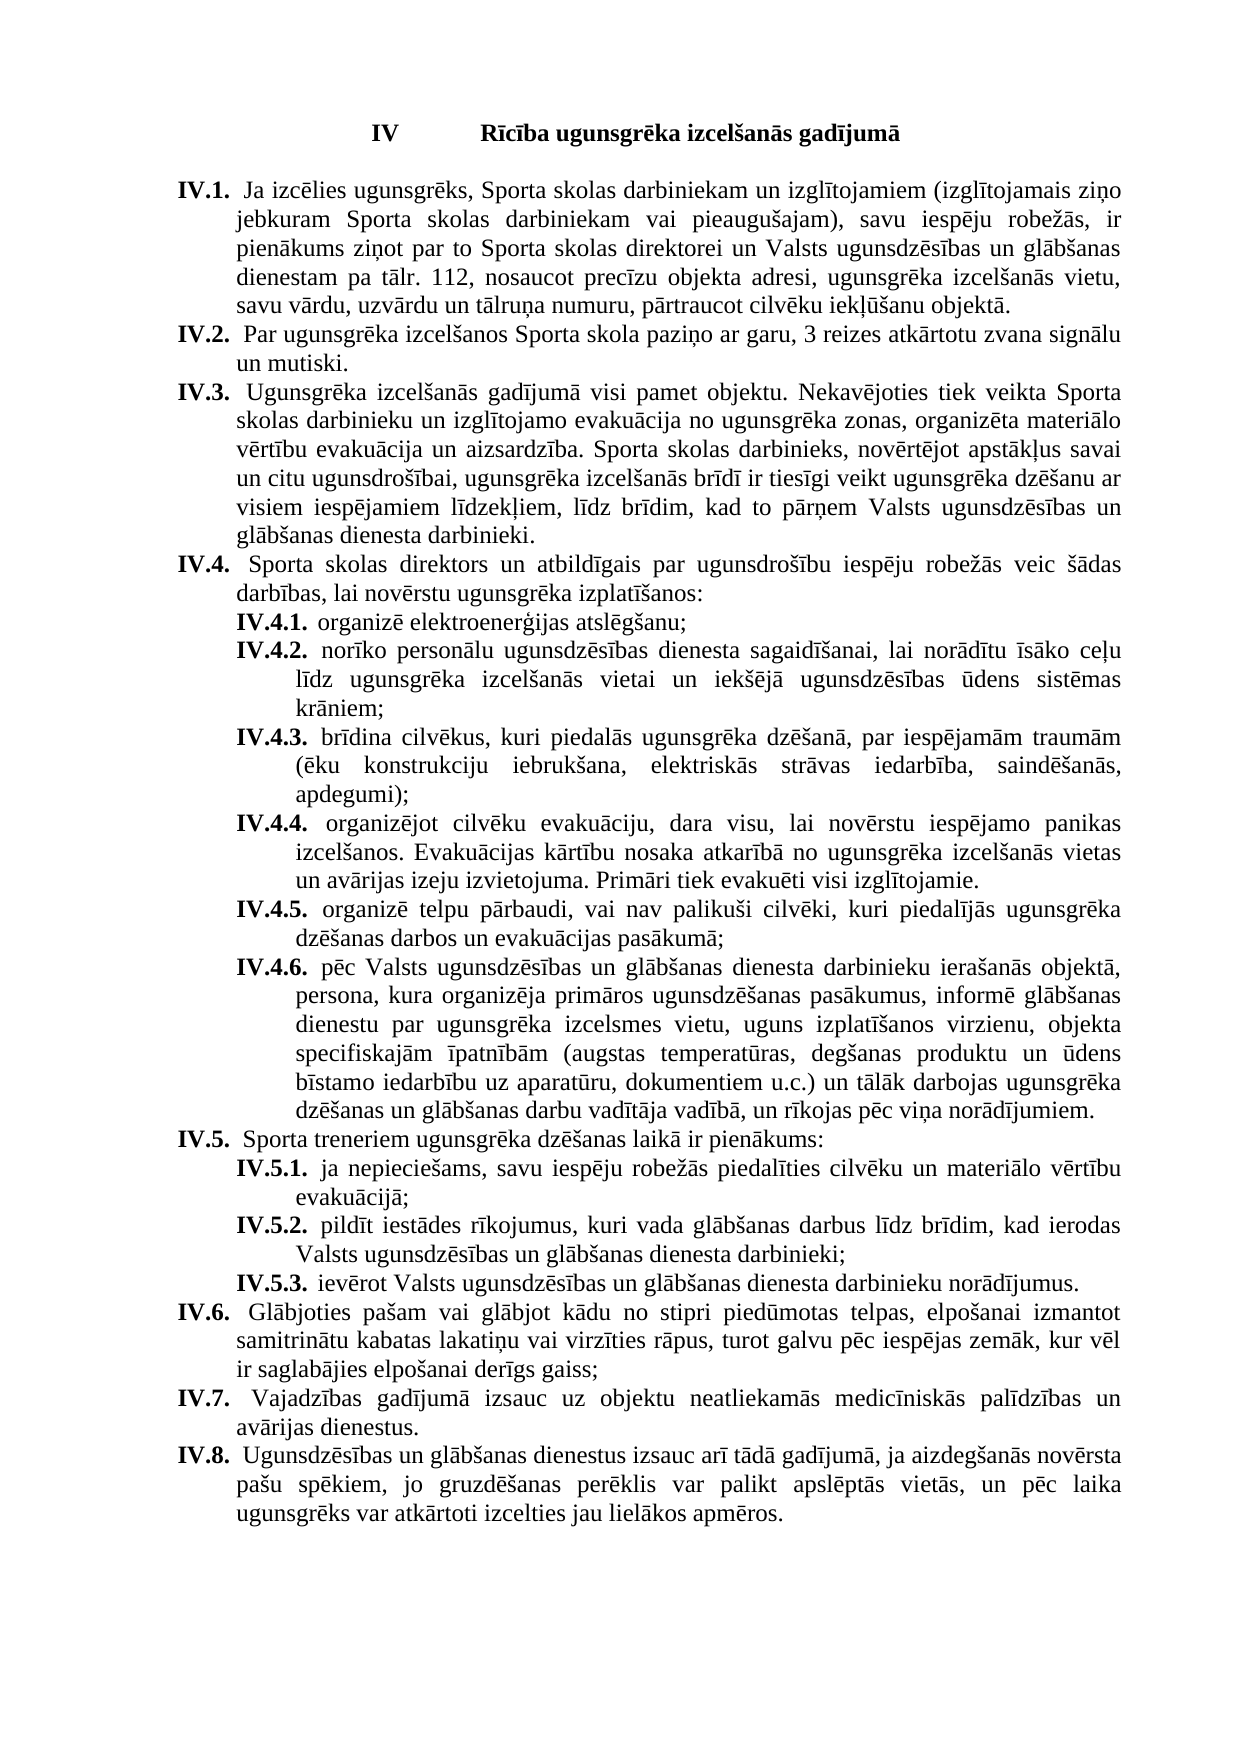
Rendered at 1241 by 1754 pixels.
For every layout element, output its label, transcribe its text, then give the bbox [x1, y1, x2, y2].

list Sporta treneriem ugunsgrēka dzēšanas laikā ir pienākums: [177, 1124, 1122, 1153]
list ievērot Valsts ugunsdzēsības un glābšanas dienesta darbinieku norādījumus. [236, 1268, 1122, 1297]
list Ja izcēlies ugunsgrēks, Sporta skolas darbiniekam un izglītojamiem (izglītojamais ziņo jebkuram Sporta skolas darbiniekam vai pieaugušajam), savu iespēju robežās, ir pienākums ziņot par to Sporta skolas direktorei un Valsts ugunsdzēsības un glābšanas dienestam pa tālr. 112, nosaucot precīzu objekta adresi, ugunsgrēka izcelšanās vietu, savu vārdu, uzvārdu un tālruņa numuru, pārtraucot cilvēku iekļūšanu objektā. [177, 176, 1122, 319]
list Ugunsgrēka izcelšanās gadījumā visi pamet objektu. Nekavējoties tiek veikta Sporta skolas darbinieku un izglītojamo evakuācija no ugunsgrēka zonas, organizēta materiālo vērtību evakuācija un aizsardzība. Sporta skolas darbinieks, novērtējot apstākļus savai un citu ugunsdrošībai, ugunsgrēka izcelšanās brīdī ir tiesīgi veikt ugunsgrēka dzēšanu ar visiem iespējamiem līdzekļiem, līdz brīdim, kad to pārņem Valsts ugunsdzēsības un glābšanas dienesta darbinieki. [177, 377, 1122, 549]
list organizē elektroenerģijas atslēgšanu; [236, 607, 1122, 636]
list pēc Valsts ugunsdzēsības un glābšanas dienesta darbinieku ierašanās objektā, persona, kura organizēja primāros ugunsdzēšanas pasākumus, informē glābšanas dienestu par ugunsgrēka izcelsmes vietu, uguns izplatīšanos virzienu, objekta specifiskajām īpatnībām (augstas temperatūras, degšanas produktu un ūdens bīstamo iedarbību uz aparatūru, dokumentiem u.c.) un tālāk darbojas ugunsgrēka dzēšanas un glābšanas darbu vadītāja vadībā, un rīkojas pēc viņa norādījumiem. [236, 952, 1122, 1124]
list pildīt iestādes rīkojumus, kuri vada glābšanas darbus līdz brīdim, kad ierodas Valsts ugunsdzēsības un glābšanas dienesta darbinieki; [236, 1211, 1122, 1268]
list organizējot cilvēku evakuāciju, dara visu, lai novērstu iespējamo panikas izcelšanos. Evakuācijas kārtību nosaka atkarībā no ugunsgrēka izcelšanās vietas un avārijas izeju izvietojuma. Primāri tiek evakuēti visi izglītojamie. [236, 808, 1122, 894]
list Rīcība ugunsgrēka izcelšanās gadījumā [177, 118, 1122, 147]
list brīdina cilvēkus, kuri piedalās ugunsgrēka dzēšanā, par iespējamām traumām (ēku konstrukciju iebrukšana, elektriskās strāvas iedarbība, saindēšanās, apdegumi); [236, 722, 1122, 808]
list organizē telpu pārbaudi, vai nav palikuši cilvēki, kuri piedalījās ugunsgrēka dzēšanas darbos un evakuācijas pasākumā; [236, 894, 1122, 952]
list Ugunsdzēsības un glābšanas dienestus izsauc arī tādā gadījumā, ja aizdegšanās novērsta pašu spēkiem, jo gruzdēšanas perēklis var palikt apslēptās vietās, un pēc laika ugunsgrēks var atkārtoti izcelties jau lielākos apmēros. [177, 1441, 1122, 1527]
list ja nepieciešams, savu iespēju robežās piedalīties cilvēku un materiālo vērtību evakuācijā; [236, 1153, 1122, 1211]
list Par ugunsgrēka izcelšanos Sporta skola paziņo ar garu, 3 reizes atkārtotu zvana signālu un mutiski. [177, 319, 1122, 377]
list Vajadzības gadījumā izsauc uz objektu neatliekamās medicīniskās palīdzības un avārijas dienestus. [177, 1383, 1122, 1441]
list Glābjoties pašam vai glābjot kādu no stipri piedūmotas telpas, elpošanai izmantot samitrinātu kabatas lakatiņu vai virzīties rāpus, turot galvu pēc iespējas zemāk, kur vēl ir saglabājies elpošanai derīgs gaiss; [177, 1297, 1122, 1383]
list norīko personālu ugunsdzēsības dienesta sagaidīšanai, lai norādītu īsāko ceļu līdz ugunsgrēka izcelšanās vietai un iekšējā ugunsdzēsības ūdens sistēmas krāniem; [236, 636, 1122, 722]
list Sporta skolas direktors un atbildīgais par ugunsdrošību iespēju robežās veic šādas darbības, lai novērstu ugunsgrēka izplatīšanos: [177, 549, 1122, 607]
